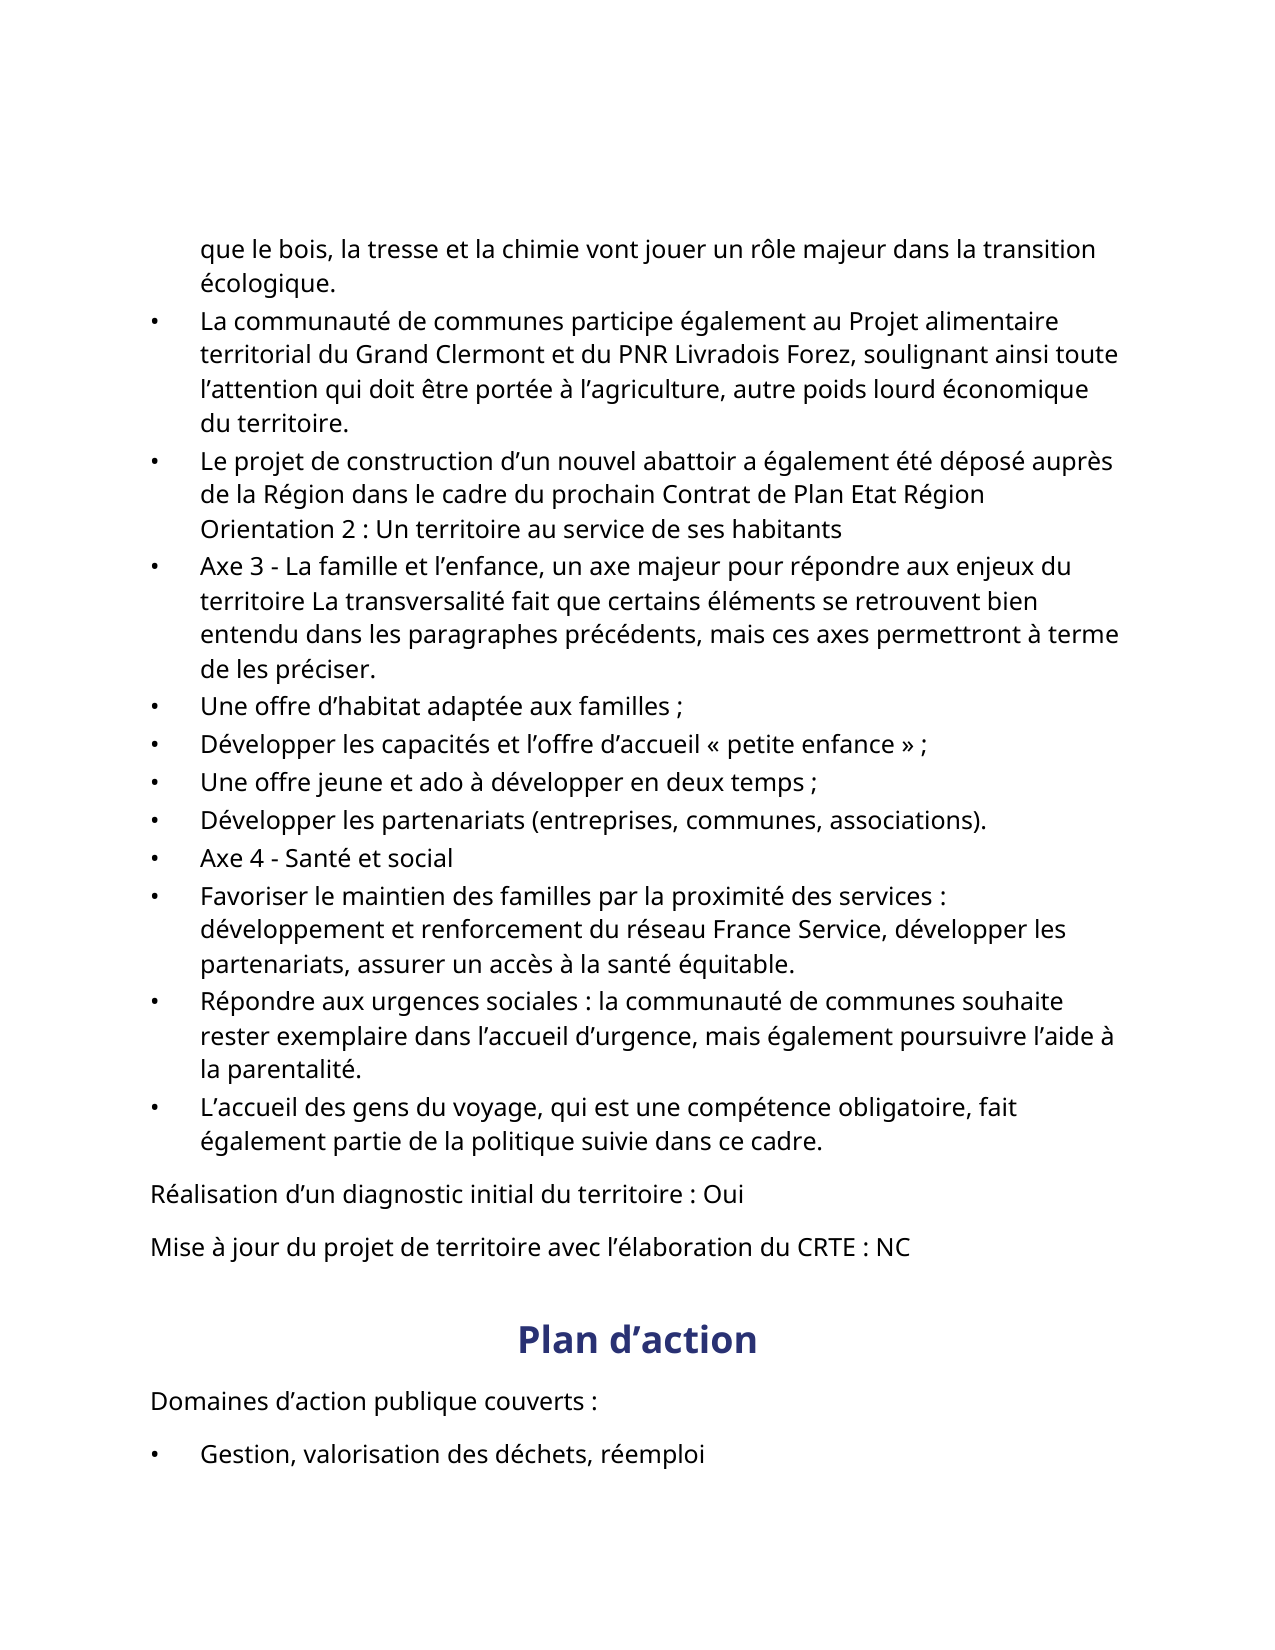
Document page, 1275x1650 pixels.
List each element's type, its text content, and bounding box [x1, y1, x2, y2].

list Le projet de construction d’un nouvel abattoir a également été déposé auprès de la Région dans le cadre du prochain Contrat de Plan Etat Région Orientation 2 : Un territoire au service de ses habitants [150, 443, 1125, 545]
list Développer les partenariats (entreprises, communes, associations). [150, 802, 1125, 837]
list Une offre jeune et ado à développer en deux temps ; [150, 765, 1125, 799]
list Une offre d’habitat adaptée aux familles ; [150, 689, 1125, 723]
list La communauté de communes participe également au Projet alimentaire territorial du Grand Clermont et du PNR Livradois Forez, soulignant ainsi toute l’attention qui doit être portée à l’agriculture, autre poids lourd économique du territoire. [150, 303, 1125, 439]
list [150, 231, 1125, 299]
text Domaines d’action publique couverts : [150, 1383, 1125, 1418]
text Mise à jour du projet de territoire avec l’élaboration du CRTE : NC [150, 1230, 1125, 1264]
subtitle Plan d’action [150, 1314, 1125, 1365]
list Axe 4 - Santé et social [150, 840, 1125, 874]
list Répondre aux urgences sociales : la communauté de communes souhaite rester exemplaire dans l’accueil d’urgence, mais également poursuivre l’aide à la parentalité. [150, 984, 1125, 1086]
list Gestion, valorisation des déchets, réemploi [150, 1436, 1125, 1470]
text Réalisation d’un diagnostic initial du territoire : Oui [150, 1177, 1125, 1211]
list Favoriser le maintien des familles par la proximité des services : développement et renforcement du réseau France Service, développer les partenariats, assurer un accès à la santé équitable. [150, 878, 1125, 980]
list Développer les capacités et l’offre d’accueil « petite enfance » ; [150, 727, 1125, 761]
list Axe 3 - La famille et l’enfance, un axe majeur pour répondre aux enjeux du territoire La transversalité fait que certains éléments se retrouvent bien entendu dans les paragraphes précédents, mais ces axes permettront à terme de les préciser. [150, 549, 1125, 685]
list L’accueil des gens du voyage, qui est une compétence obligatoire, fait également partie de la politique suivie dans ce cadre. [150, 1090, 1125, 1158]
